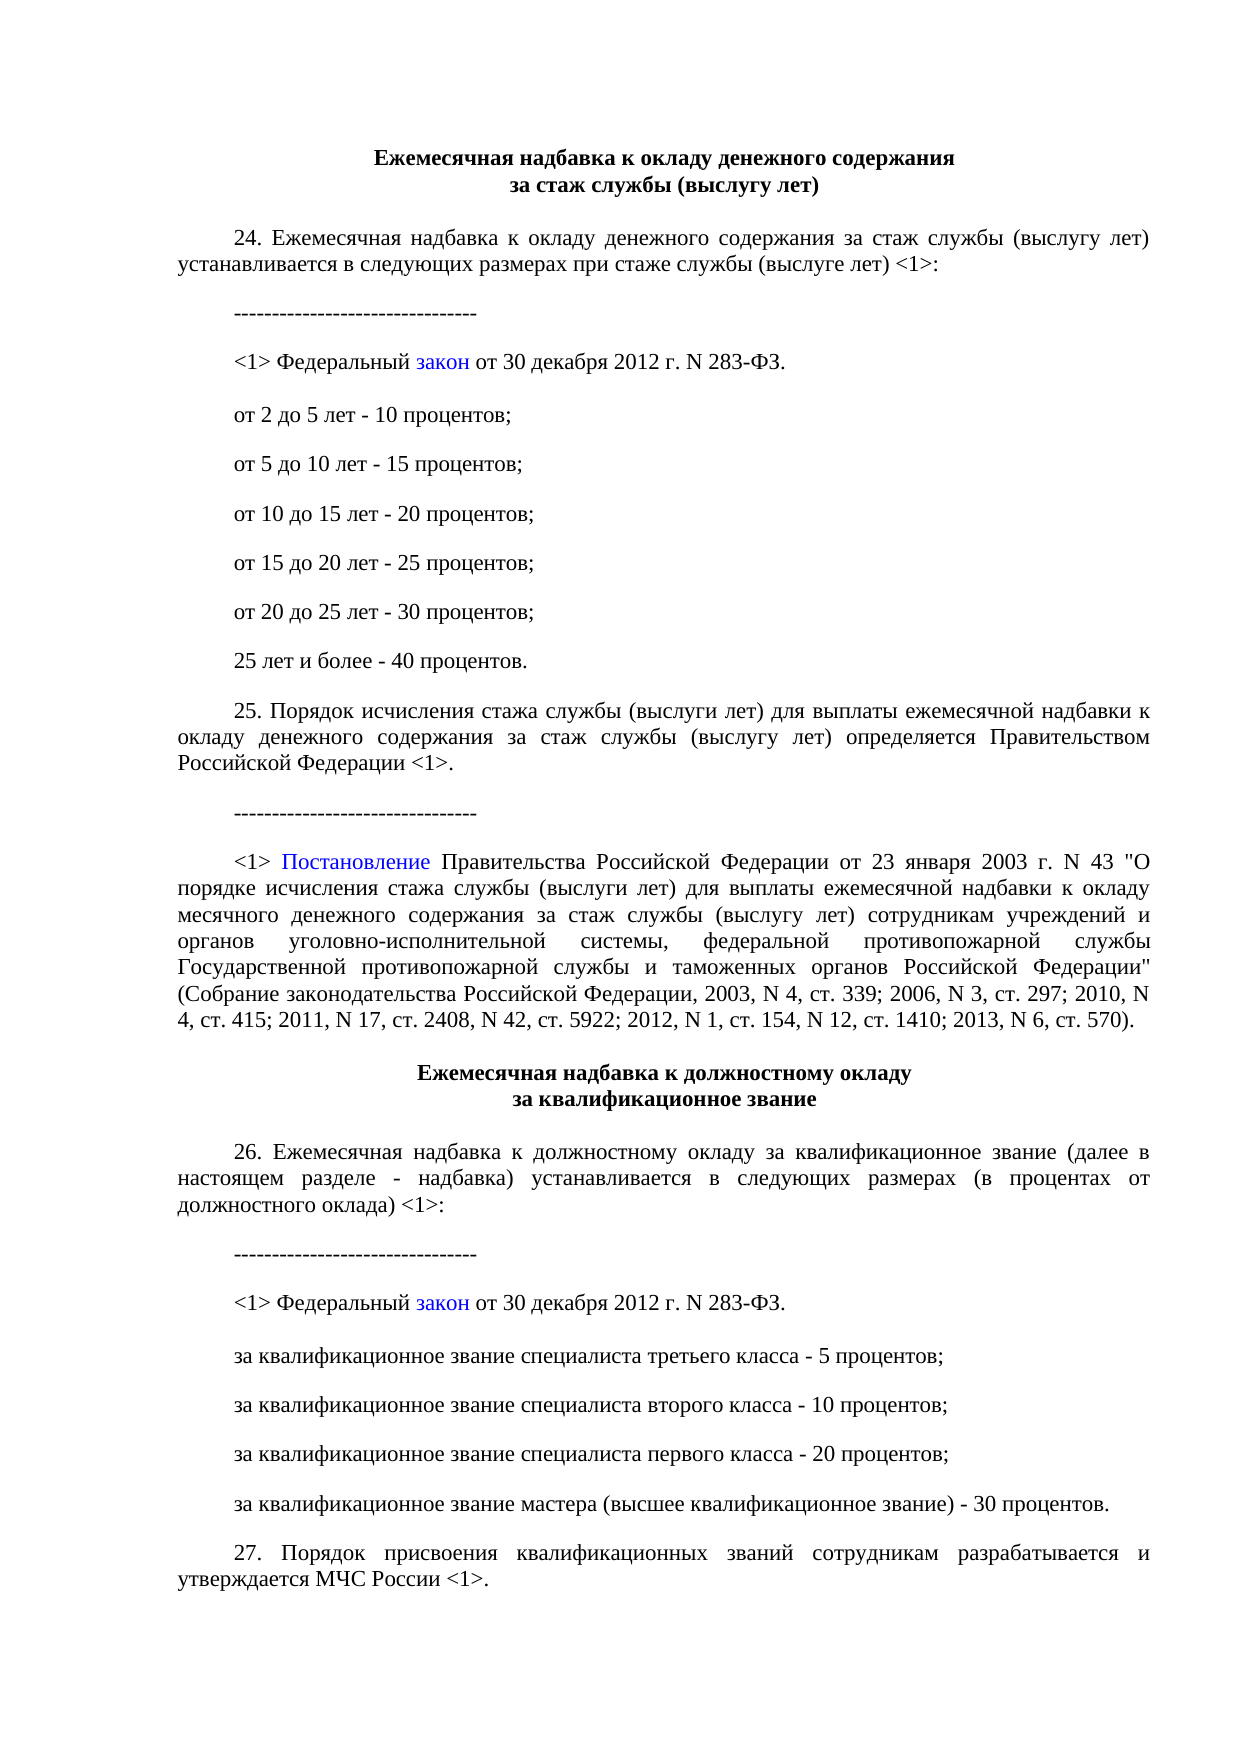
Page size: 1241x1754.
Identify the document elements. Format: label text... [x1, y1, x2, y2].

title Ежемесячная надбавка к окладу денежного содержания [177, 144, 1152, 171]
text от 10 до 15 лет - 20 процентов; [177, 500, 1152, 526]
text от 5 до 10 лет - 15 процентов; [177, 450, 1152, 477]
text от 2 до 5 лет - 10 процентов; [177, 401, 1152, 427]
text 26. Ежемесячная надбавка к должностному окладу за квалификационное звание (далее в настоящем разделе - надбавка) устанавливается в следующих размерах (в процентах от должностного оклада) <1>: [177, 1138, 1152, 1217]
title за квалификационное звание [177, 1085, 1152, 1112]
text 24. Ежемесячная надбавка к окладу денежного содержания за стаж службы (выслугу лет) устанавливается в следующих размерах при стаже службы (выслуге лет) <1>: [177, 223, 1152, 276]
title за стаж службы (выслугу лет) [177, 171, 1152, 197]
text 25. Порядок исчисления стажа службы (выслуги лет) для выплаты ежемесячной надбавки к окладу денежного содержания за стаж службы (выслугу лет) определяется Правительством Российской Федерации <1>. [177, 697, 1152, 776]
text <1> Постановление Правительства Российской Федерации от 23 января 2003 г. N 43 "О порядке исчисления стажа службы (выслуги лет) для выплаты ежемесячной надбавки к окладу месячного денежного содержания за стаж службы (выслугу лет) сотрудникам учреждений и органов уголовно-исполнительной системы, федеральной противопожарной службы Государственной противопожарной службы и таможенных органов Российской Федерации" (Собрание законодательства Российской Федерации, 2003, N 4, ст. 339; 2006, N 3, ст. 297; 2010, N 4, ст. 415; 2011, N 17, ст. 2408, N 42, ст. 5922; 2012, N 1, ст. 154, N 12, ст. 1410; 2013, N 6, ст. 570). [177, 848, 1152, 1032]
title Ежемесячная надбавка к должностному окладу [177, 1059, 1152, 1085]
text от 20 до 25 лет - 30 процентов; [177, 598, 1152, 624]
text за квалификационное звание мастера (высшее квалификационное звание) - 30 процентов. [177, 1490, 1152, 1516]
text -------------------------------- [177, 799, 1152, 825]
text 25 лет и более - 40 процентов. [177, 647, 1152, 674]
text за квалификационное звание специалиста первого класса - 20 процентов; [177, 1440, 1152, 1467]
text <1> Федеральный закон от 30 декабря 2012 г. N 283-ФЗ. [177, 348, 1152, 375]
text 27. Порядок присвоения квалификационных званий сотрудникам разрабатывается и утверждается МЧС России <1>. [177, 1539, 1152, 1592]
text <1> Федеральный закон от 30 декабря 2012 г. N 283-ФЗ. [177, 1289, 1152, 1316]
text за квалификационное звание специалиста третьего класса - 5 процентов; [177, 1342, 1152, 1368]
text -------------------------------- [177, 1240, 1152, 1266]
text за квалификационное звание специалиста второго класса - 10 процентов; [177, 1391, 1152, 1417]
text от 15 до 20 лет - 25 процентов; [177, 549, 1152, 575]
text -------------------------------- [177, 299, 1152, 326]
